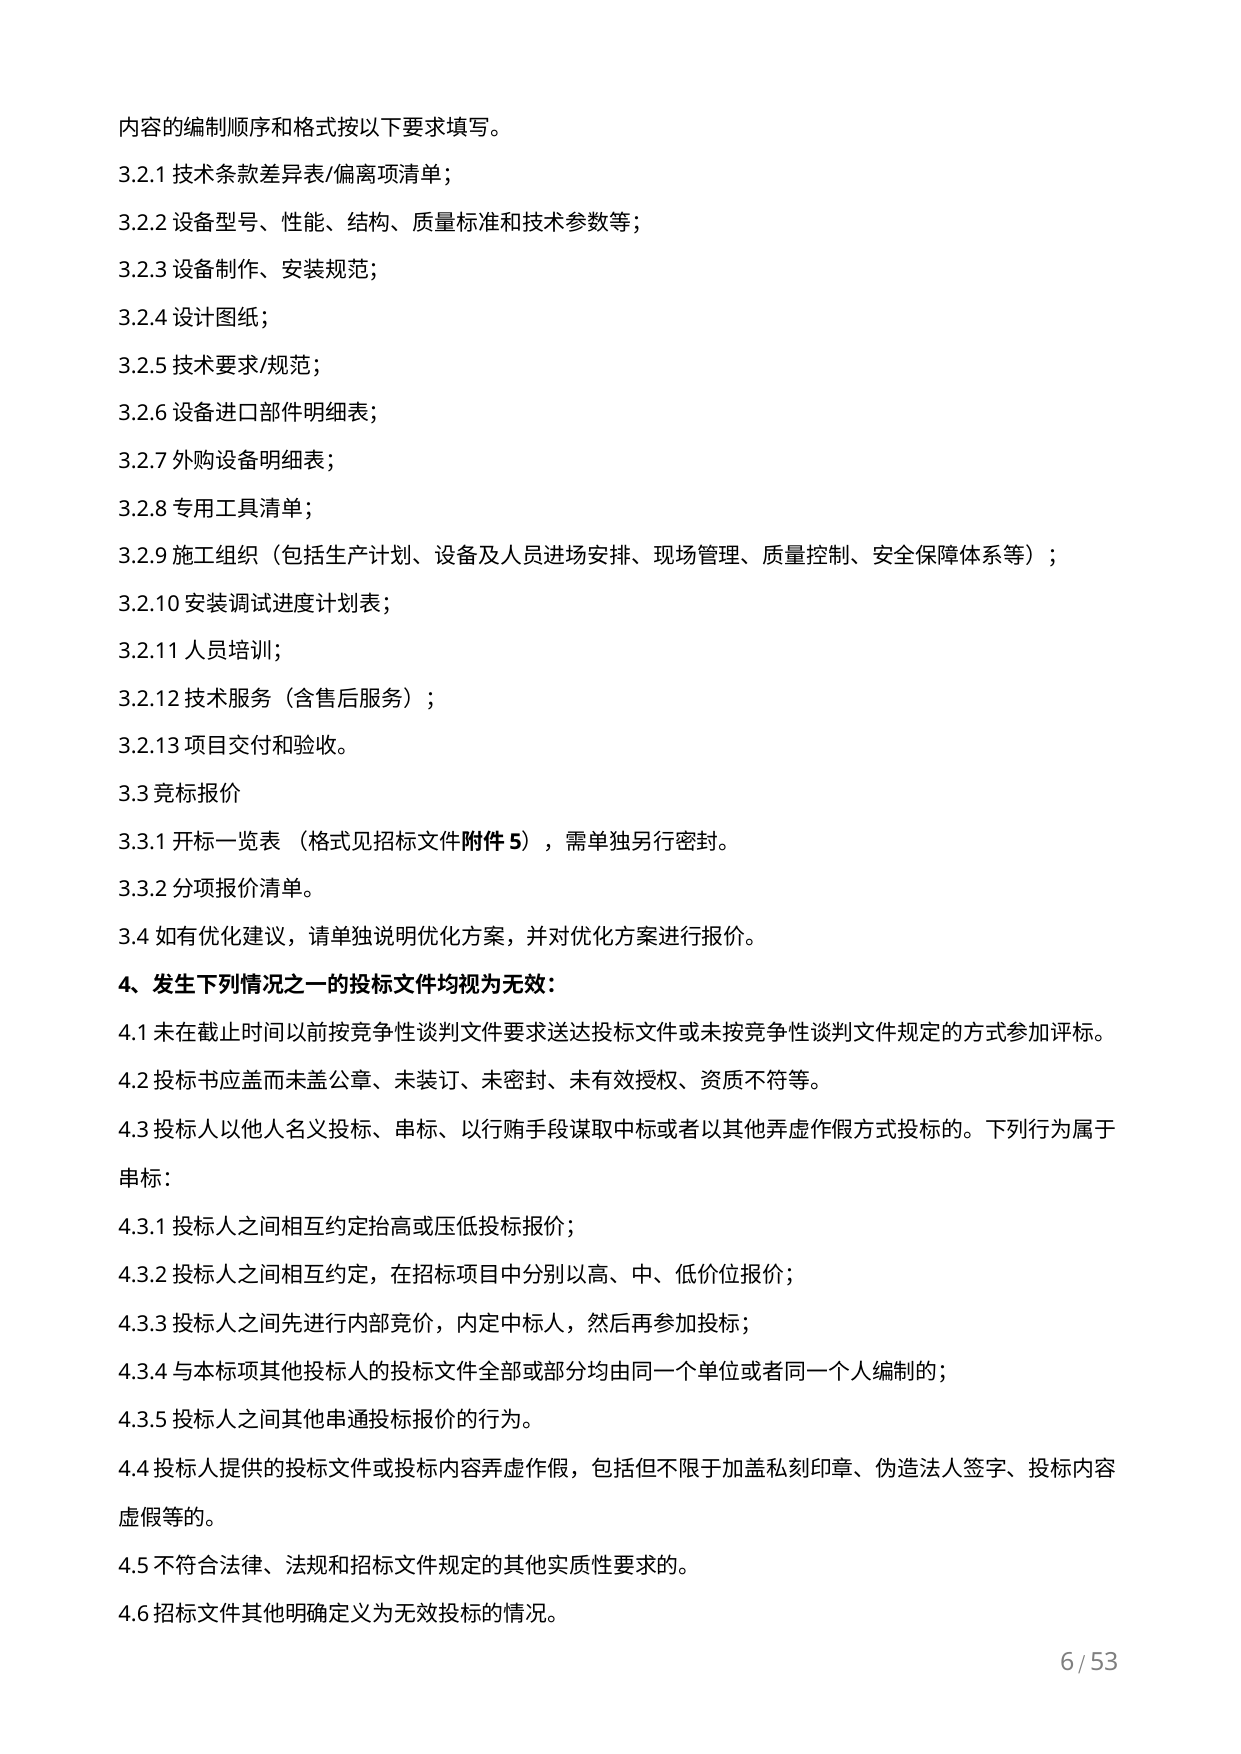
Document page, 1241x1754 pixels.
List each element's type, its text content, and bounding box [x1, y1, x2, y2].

text 3.2.5技术要求/规范； [118, 348, 1137, 379]
text 3.2.9施工组织（包括生产计划、设备及人员进场安排、现场管理、质量控制、安全保障体系等）； [118, 538, 1137, 570]
text 3.4 如有优化建议，请单独说明优化方案，并对优化方案进行报价。 [118, 919, 1137, 951]
text 4.3.2投标人之间相互约定，在招标项目中分别以高、中、低价位报价； [118, 1257, 1137, 1289]
text 4、发生下列情况之一的投标文件均视为无效： [118, 967, 1137, 999]
text 4.6招标文件其他明确定义为无效投标的情况。 [118, 1596, 1137, 1628]
text 4.1未在截止时间以前按竞争性谈判文件要求送达投标文件或未按竞争性谈判文件规定的方式参加评标。 [118, 1015, 1137, 1047]
text 4.3.4与本标项其他投标人的投标文件全部或部分均由同一个单位或者同一个人编制的； [118, 1354, 1137, 1386]
text 3.2.3设备制作、安装规范； [118, 252, 1137, 284]
text 3.2.8专用工具清单； [118, 491, 1137, 522]
text 3.2.2设备型号、性能、结构、质量标准和技术参数等； [118, 205, 1137, 237]
text 3.3.1开标一览表 （格式见招标文件附件5），需单独另行密封。 [118, 824, 1137, 856]
text 3.2.1技术条款差异表/偏离项清单； [118, 157, 1137, 189]
text 3.2.13项目交付和验收。 [118, 728, 1137, 760]
text 4.3.1投标人之间相互约定抬高或压低投标报价； [118, 1209, 1137, 1241]
text 3.2.12技术服务（含售后服务）； [118, 681, 1137, 713]
text 3.3竞标报价 [118, 776, 1137, 808]
text 4.2投标书应盖而未盖公章、未装订、未密封、未有效授权、资质不符等。 [118, 1063, 1137, 1096]
text 3.2.6设备进口部件明细表； [118, 395, 1137, 427]
text 4.5不符合法律、法规和招标文件规定的其他实质性要求的。 [118, 1547, 1137, 1580]
text 3.3.2分项报价清单。 [118, 871, 1137, 903]
text 3.2.10安装调试进度计划表； [118, 586, 1137, 617]
text 4.3.3投标人之间先进行内部竞价，内定中标人，然后再参加投标； [118, 1305, 1137, 1338]
text 4.3投标人以他人名义投标、串标、以行贿手段谋取中标或者以其他弄虚作假方式投标的。下列行为属于串标： [118, 1112, 1137, 1193]
text 3.2.7外购设备明细表； [118, 443, 1137, 475]
text 3.2.4设计图纸； [118, 300, 1137, 332]
text 4.3.5投标人之间其他串通投标报价的行为。 [118, 1402, 1137, 1434]
text 3.2.11人员培训； [118, 633, 1137, 665]
text 4.4投标人提供的投标文件或投标内容弄虚作假，包括但不限于加盖私刻印章、伪造法人签字、投标内容虚假等的。 [118, 1450, 1137, 1532]
text 内容的编制顺序和格式按以下要求填写。 [118, 110, 1137, 141]
